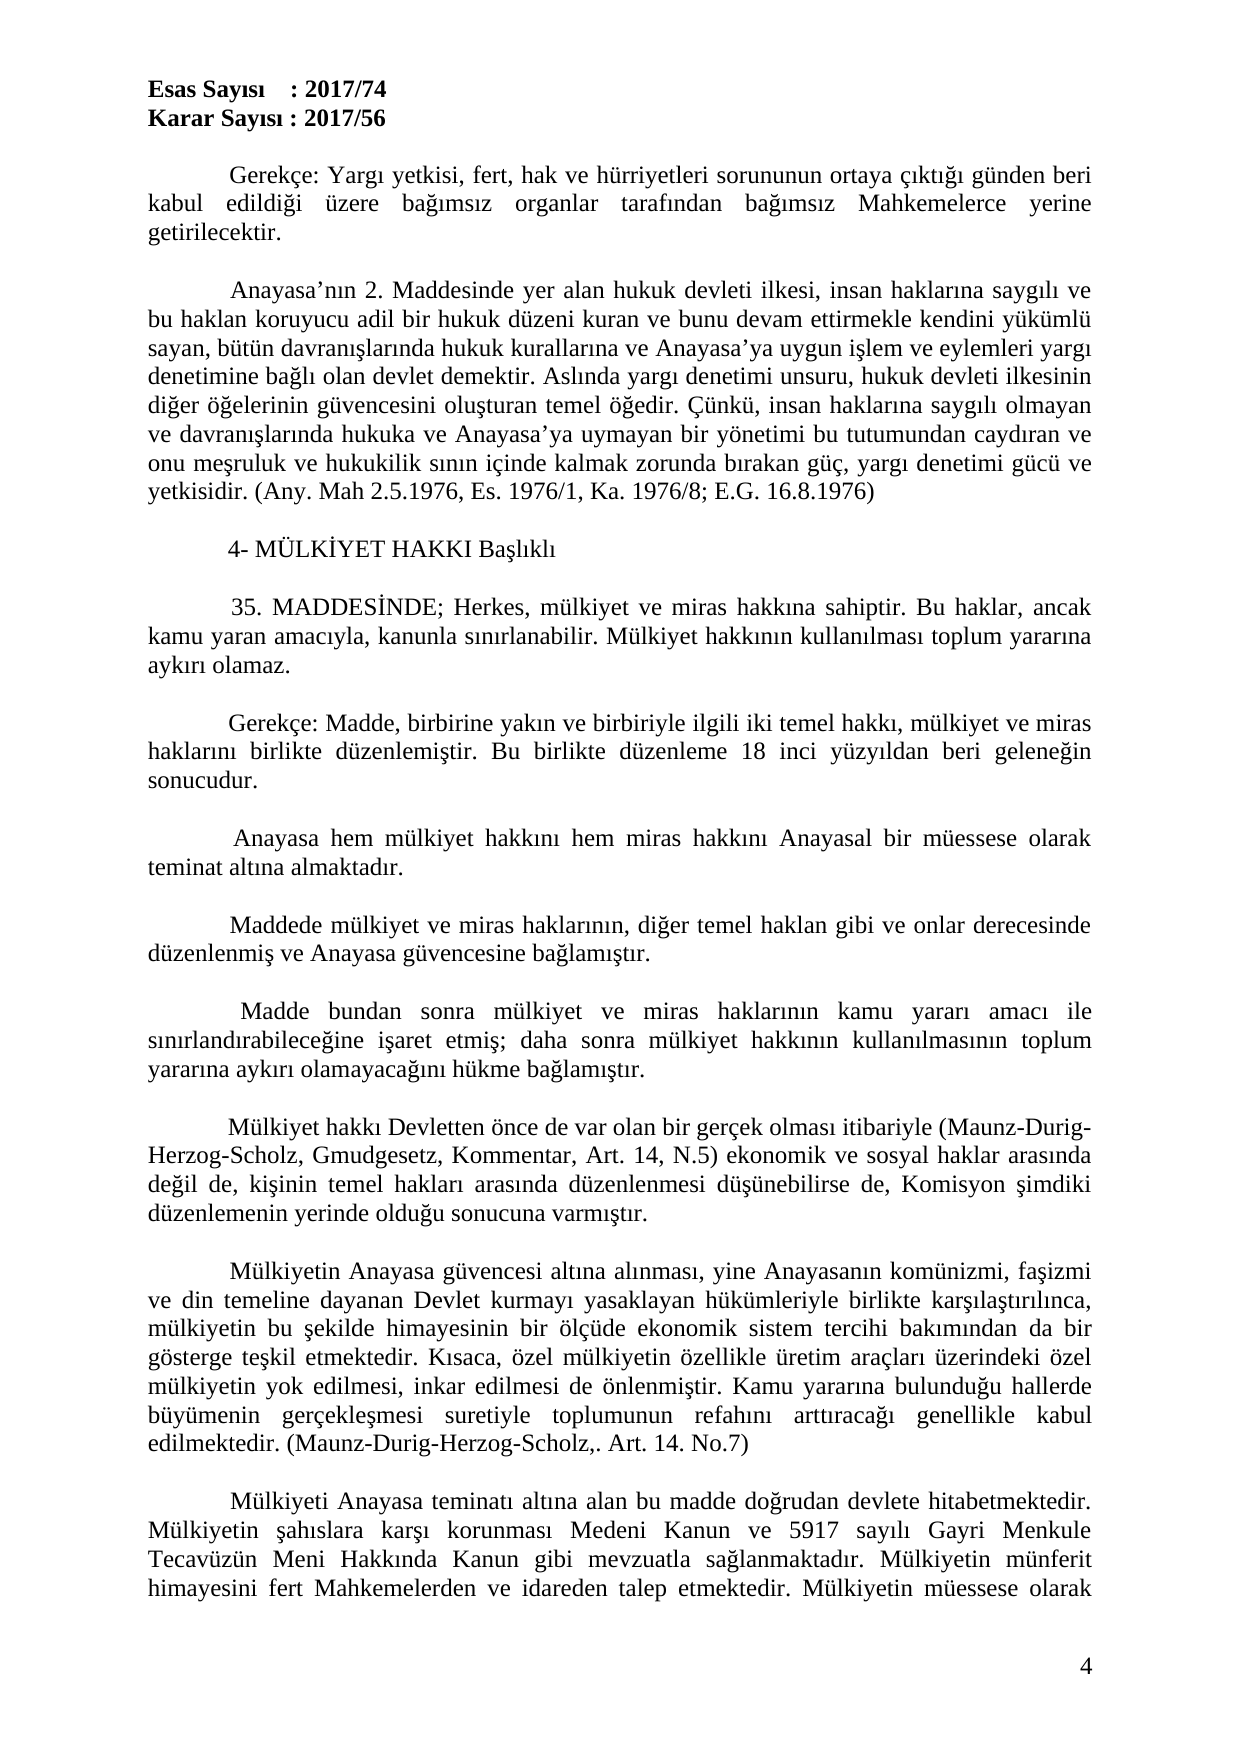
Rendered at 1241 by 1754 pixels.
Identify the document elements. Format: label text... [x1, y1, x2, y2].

text 35. MADDESİNDE; Herkes, mülkiyet ve miras hakkına sahiptir. Bu haklar, ancak kamu yaran amacıyla, kanunla sınırlanabilir. Mülkiyet hakkının kullanılması toplum yararına aykırı olamaz. [148, 592, 1093, 678]
text Madde bundan sonra mülkiyet ve miras haklarının kamu yararı amacı ile sınırlandırabileceğine işaret etmiş; daha sonra mülkiyet hakkının kullanılmasının toplum yararına aykırı olamayacağını hükme bağlamıştır. [148, 996, 1093, 1083]
text Maddede mülkiyet ve miras haklarının, diğer temel haklan gibi ve onlar derecesinde düzenlenmiş ve Anayasa güvencesine bağlamıştır. [148, 910, 1093, 967]
text Anayasa’nın 2. Maddesinde yer alan hukuk devleti ilkesi, insan haklarına saygılı ve bu haklan koruyucu adil bir hukuk düzeni kuran ve bunu devam ettirmekle kendini yükümlü sayan, bütün davranışlarında hukuk kurallarına ve Anayasa’ya uygun işlem ve eylemleri yargı denetimine bağlı olan devlet demektir. Aslında yargı denetimi unsuru, hukuk devleti ilkesinin diğer öğelerinin güvencesini oluşturan temel öğedir. Çünkü, insan haklarına saygılı olmayan ve davranışlarında hukuka ve Anayasa’ya uymayan bir yönetimi bu tutumundan caydıran ve onu meşruluk ve hukukilik sının içinde kalmak zorunda bırakan güç, yargı denetimi gücü ve yetkisidir. (Any. Mah 2.5.1976, Es. 1976/1, Ka. 1976/8; E.G. 16.8.1976) [148, 275, 1093, 505]
text Anayasa hem mülkiyet hakkını hem miras hakkını Anayasal bir müessese olarak teminat altına almaktadır. [148, 823, 1093, 881]
text Gerekçe: Yargı yetkisi, fert, hak ve hürriyetleri sorununun ortaya çıktığı günden beri kabul edildiği üzere bağımsız organlar tarafından bağımsız Mahkemelerce yerine getirilecektir. [148, 160, 1093, 246]
text Gerekçe: Madde, birbirine yakın ve birbiriyle ilgili iki temel hakkı, mülkiyet ve miras haklarını birlikte düzenlemiştir. Bu birlikte düzenleme 18 inci yüzyıldan beri geleneğin sonucudur. [148, 708, 1093, 794]
text Mülkiyet hakkı Devletten önce de var olan bir gerçek olması itibariyle (Maunz-Durig-Herzog-Scholz, Gmudgesetz, Kommentar, Art. 14, N.5) ekonomik ve sosyal haklar arasında değil de, kişinin temel hakları arasında düzenlenmesi düşünebilirse de, Komisyon şimdiki düzenlemenin yerinde olduğu sonucuna varmıştır. [148, 1112, 1093, 1227]
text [148, 1486, 1093, 1601]
text 4- MÜLKİYET HAKKI Başlıklı [148, 534, 1093, 563]
text Mülkiyetin Anayasa güvencesi altına alınması, yine Anayasanın komünizmi, faşizmi ve din temeline dayanan Devlet kurmayı yasaklayan hükümleriyle birlikte karşılaştırılınca, mülkiyetin bu şekilde himayesinin bir ölçüde ekonomik sistem tercihi bakımından da bir gösterge teşkil etmektedir. Kısaca, özel mülkiyetin özellikle üretim araçları üzerindeki özel mülkiyetin yok edilmesi, inkar edilmesi de önlenmiştir. Kamu yararına bulunduğu hallerde büyümenin gerçekleşmesi suretiyle toplumunun refahını arttıracağı genellikle kabul edilmektedir. (Maunz-Durig-Herzog-Scholz,. Art. 14. No.7) [148, 1256, 1093, 1457]
